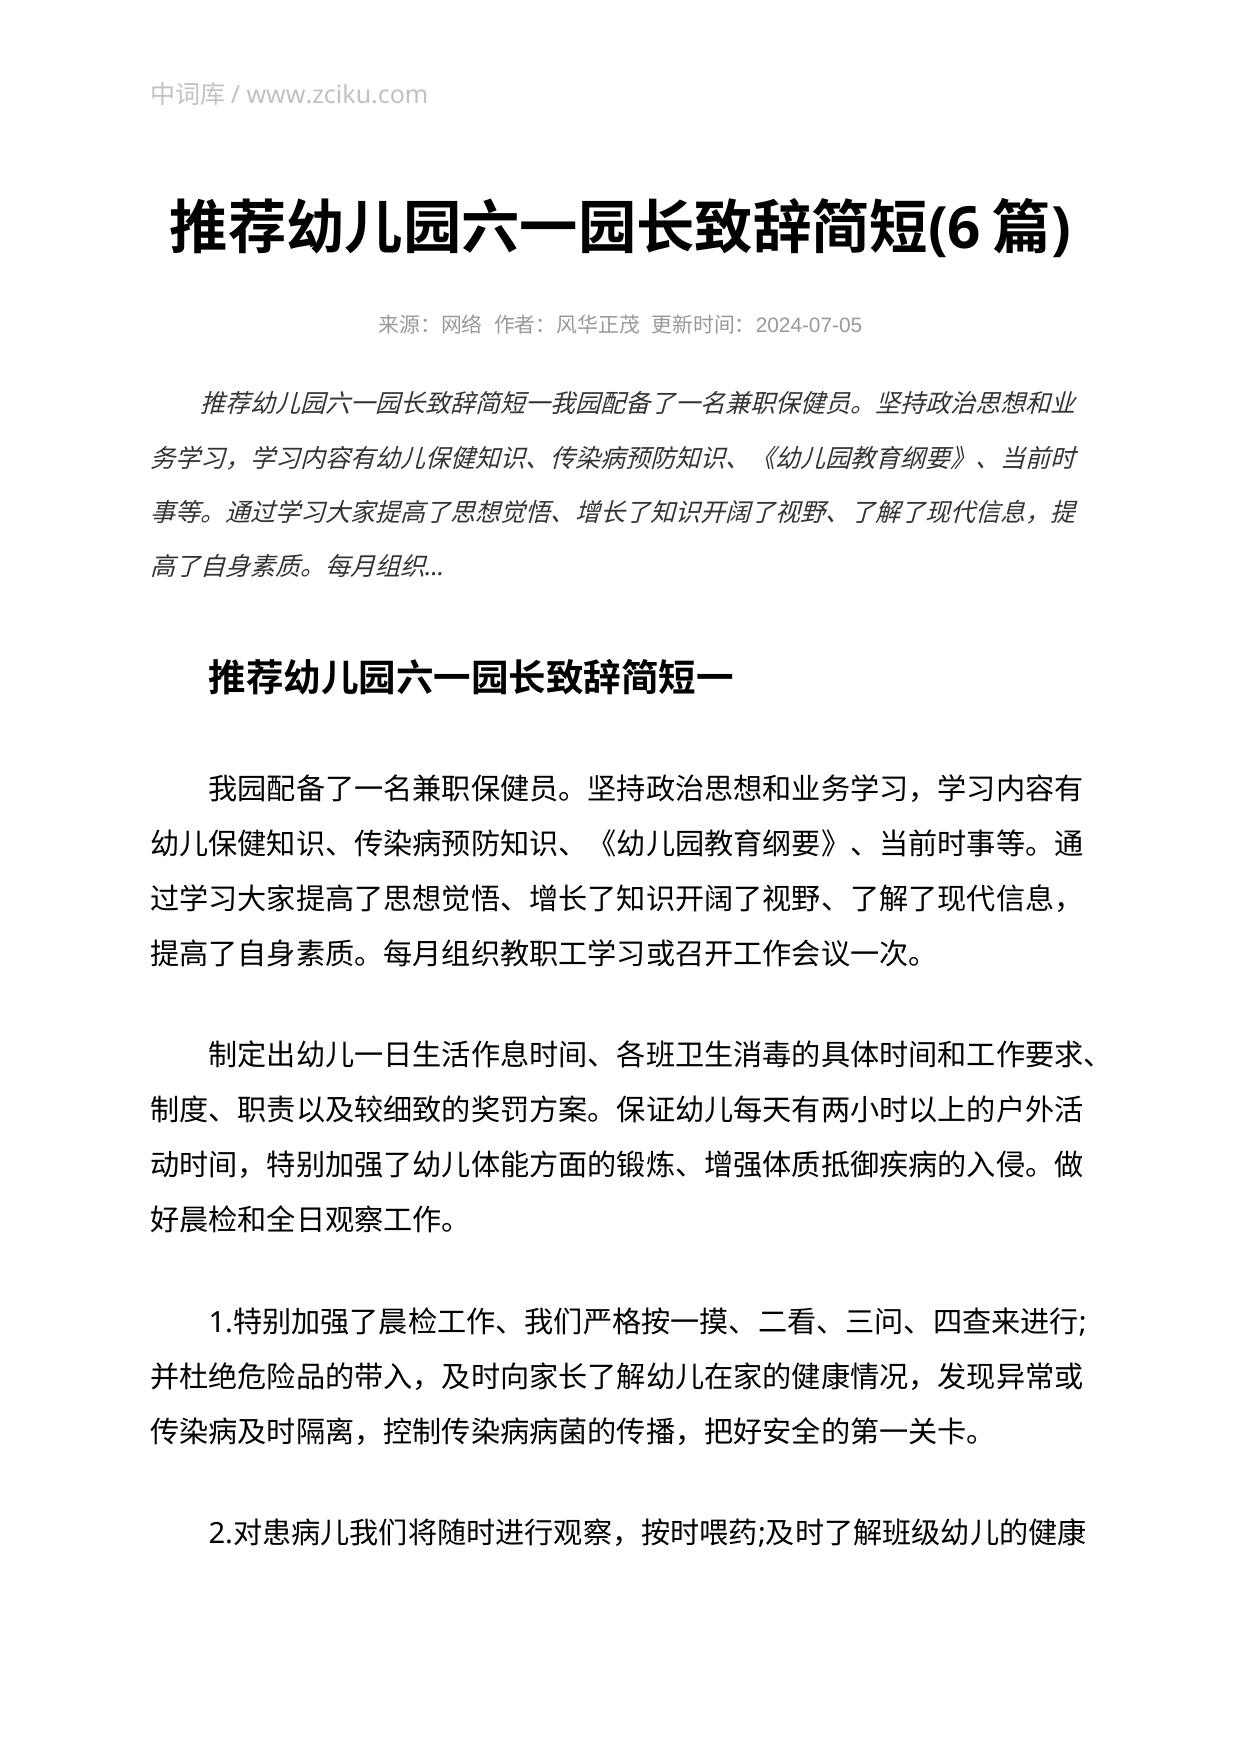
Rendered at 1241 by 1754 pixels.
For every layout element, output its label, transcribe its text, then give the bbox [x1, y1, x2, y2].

text 1.特别加强了晨检工作、我们严格按一摸、二看、三问、四查来进行;并杜绝危险品的带入，及时向家长了解幼儿在家的健康情况，发现异常或传染病及时隔离，控制传染病病菌的传播，把好安全的第一关卡。 [150, 1298, 1090, 1451]
text 我园配备了一名兼职保健员。坚持政治思想和业务学习，学习内容有幼儿保健知识、传染病预防知识、《幼儿园教育纲要》、当前时事等。通过学习大家提高了思想觉悟、增长了知识开阔了视野、了解了现代信息，提高了自身素质。每月组织教职工学习或召开工作会议一次。 [150, 766, 1090, 972]
subtitle 推荐幼儿园六一园长致辞简短(6篇) [150, 181, 1090, 266]
text 来源：网络 作者：风华正茂 更新时间：2024-07-05 [150, 313, 1090, 337]
text 制定出幼儿一日生活作息时间、各班卫生消毒的具体时间和工作要求、制度、职责以及较细致的奖罚方案。保证幼儿每天有两小时以上的户外活动时间，特别加强了幼儿体能方面的锻炼、增强体质抵御疾病的入侵。做好晨检和全日观察工作。 [150, 1032, 1090, 1239]
text 推荐幼儿园六一园长致辞简短一我园配备了一名兼职保健员。坚持政治思想和业务学习，学习内容有幼儿保健知识、传染病预防知识、《幼儿园教育纲要》、当前时事等。通过学习大家提高了思想觉悟、增长了知识开阔了视野、了解了现代信息，提高了自身素质。每月组织... [150, 384, 1090, 583]
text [150, 1510, 1090, 1552]
text 推荐幼儿园六一园长致辞简短一 [150, 648, 1090, 702]
